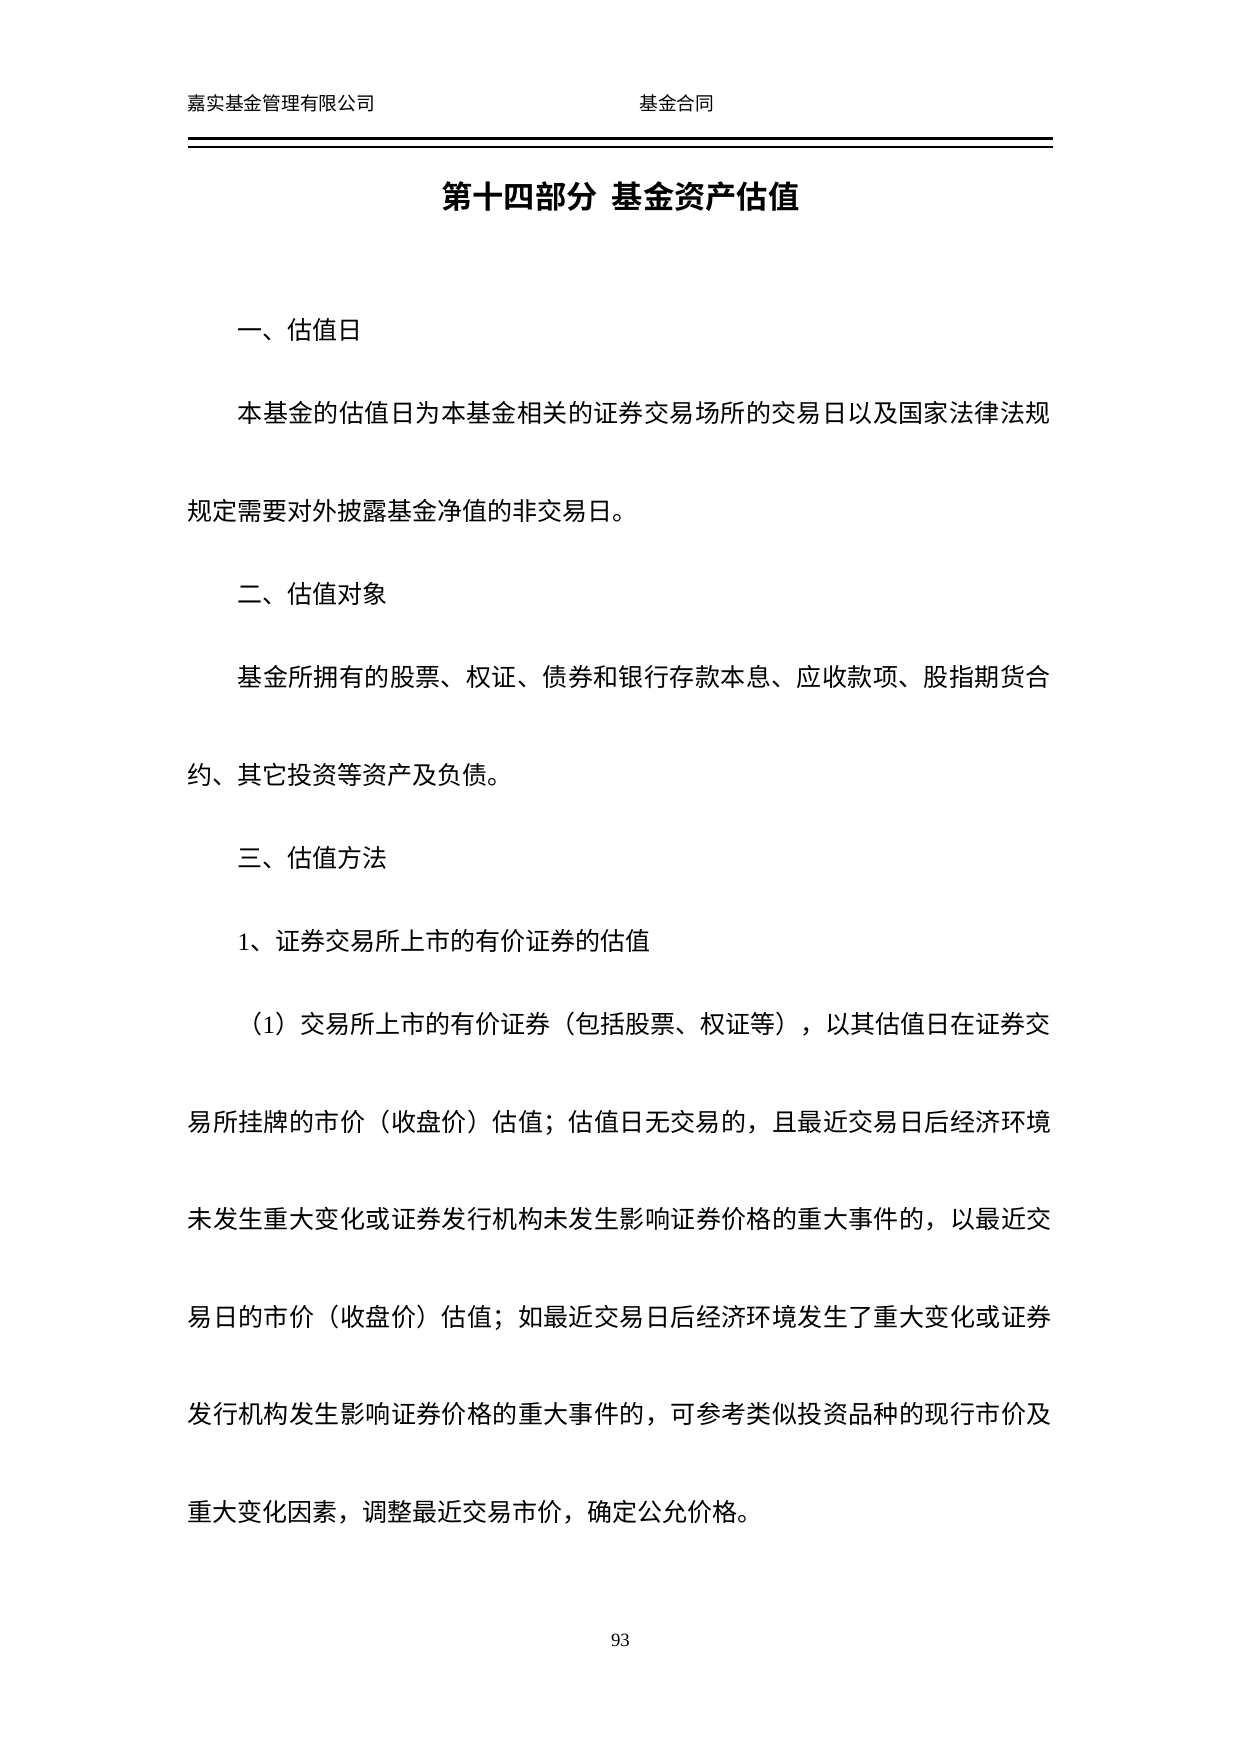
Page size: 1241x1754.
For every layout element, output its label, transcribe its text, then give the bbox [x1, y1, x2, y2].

text 基金所拥有的股票、权证、债券和银行存款本息、应收款项、股指期货合约、其它投资等资产及负债。 [187, 643, 1053, 806]
text （1）交易所上市的有价证券（包括股票、权证等），以其估值日在证券交易所挂牌的市价（收盘价）估值；估值日无交易的，且最近交易日后经济环境未发生重大变化或证券发行机构未发生影响证券价格的重大事件的，以最近交易日的市价（收盘价）估值；如最近交易日后经济环境发生了重大变化或证券发行机构发生影响证券价格的重大事件的，可参考类似投资品种的现行市价及重大变化因素，调整最近交易市价，确定公允价格。 [187, 990, 1053, 1543]
text 本基金的估值日为本基金相关的证券交易场所的交易日以及国家法律法规规定需要对外披露基金净值的非交易日。 [187, 379, 1053, 542]
subtitle 第十四部分 基金资产估值 [187, 162, 1053, 227]
text 1、证券交易所上市的有价证券的估值 [187, 907, 1053, 972]
text 三、估值方法 [187, 824, 1053, 889]
text 二、估值对象 [187, 560, 1053, 625]
text 一、估值日 [187, 296, 1053, 361]
